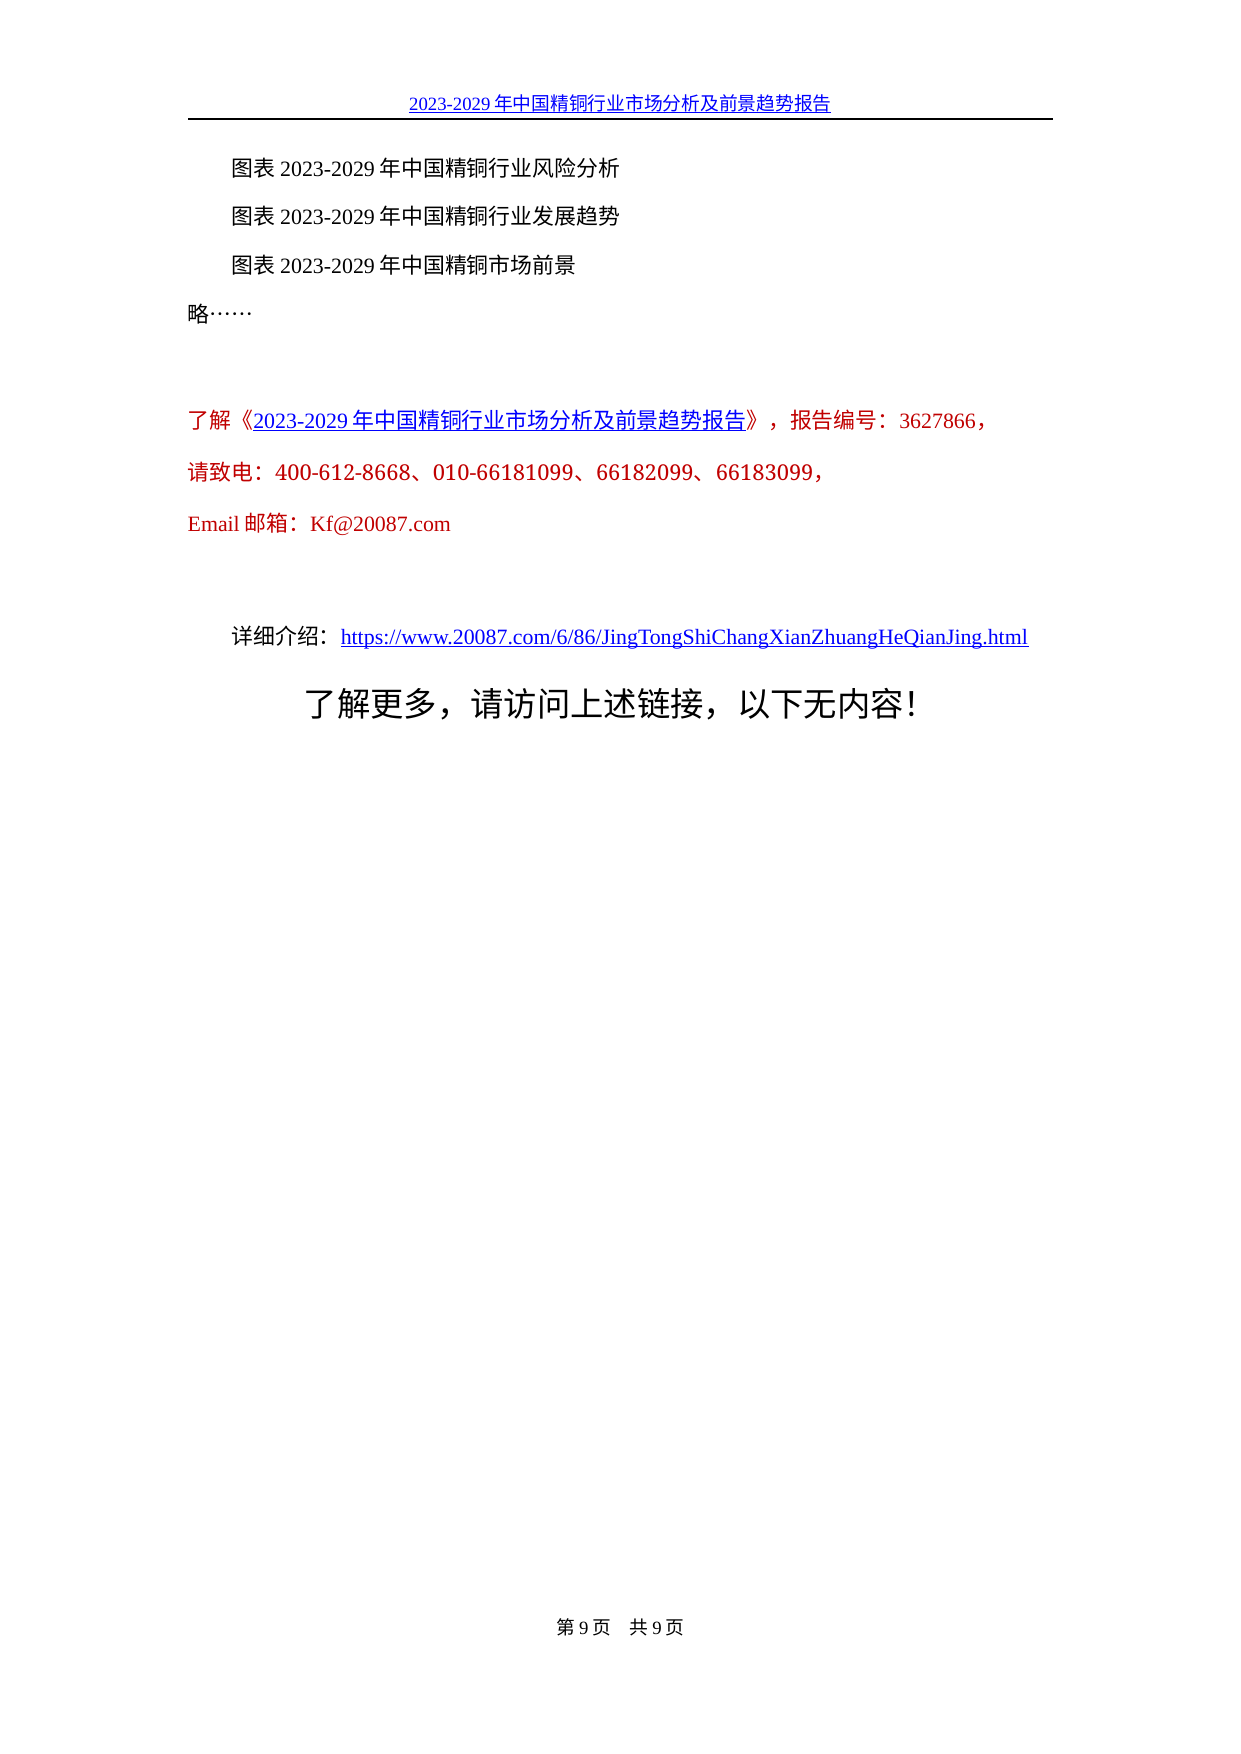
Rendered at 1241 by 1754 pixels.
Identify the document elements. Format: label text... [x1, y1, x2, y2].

text 请致电：400-612-8668、010-66181099、66182099、66183099， [187, 454, 1053, 487]
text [187, 150, 1053, 329]
text Email邮箱：Kf@20087.com [187, 506, 1053, 538]
text 了解《2023-2029年中国精铜行业市场分析及前景趋势报告》，报告编号：3627866， [187, 403, 1053, 435]
text 详细介绍：https://www.20087.com/6/86/JingTongShiChangXianZhuangHeQianJing.html [187, 619, 1053, 651]
title 了解更多，请访问上述链接，以下无内容！ [187, 669, 1053, 734]
